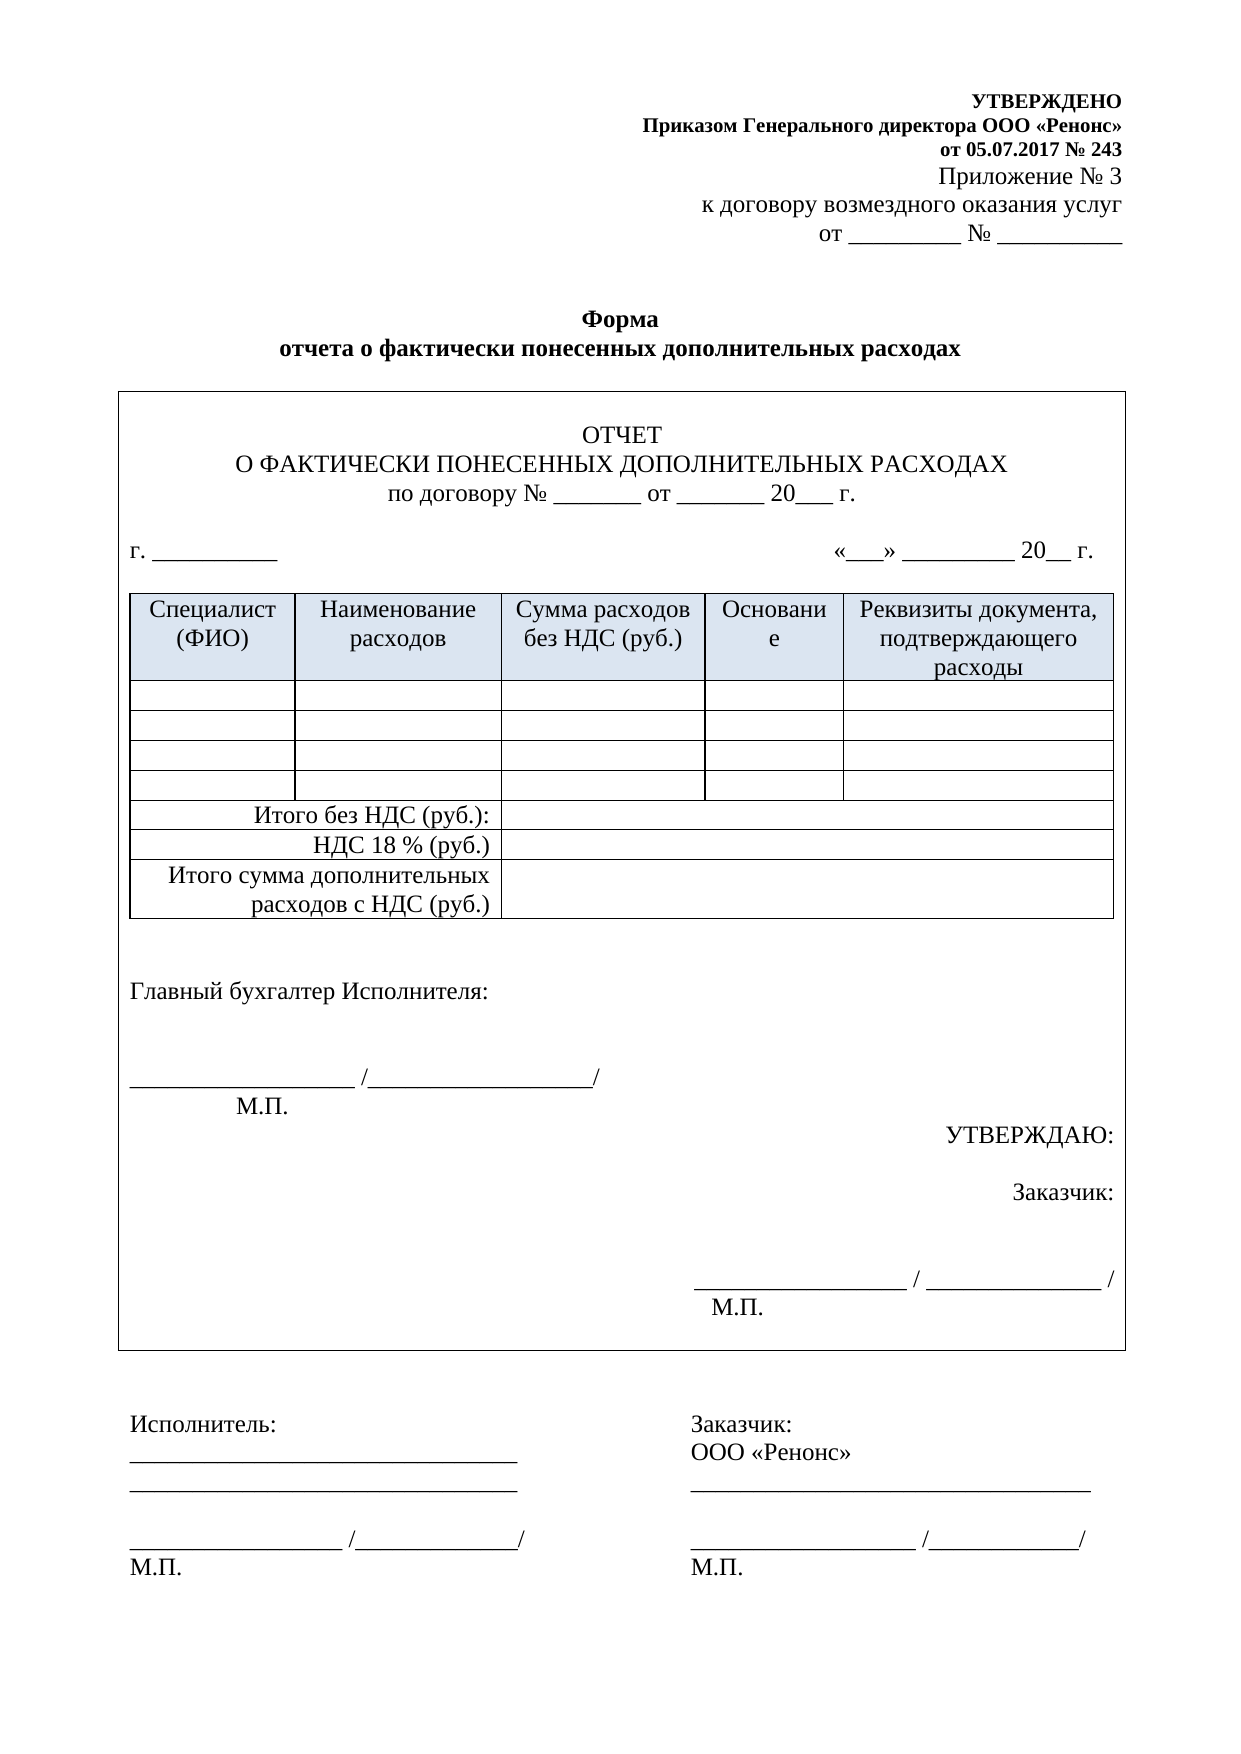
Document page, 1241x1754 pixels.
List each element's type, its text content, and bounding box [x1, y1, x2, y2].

table_header ОТЧЕТ О ФАКТИЧЕСКИ ПОНЕСЕННЫХ ДОПОЛНИТЕЛЬНЫХ РАСХОДАХ по договору № _______ от _______ 20___ г. г. __________ «___» _________ 20__ г. Главный бухгалтер Исполнителя: __________________ /__________________/ М.П. УТВЕРЖДАЮ: Заказчик: _________________ / ______________ / М.П. [119, 392, 1125, 1350]
text Приложение № 3 [118, 161, 1122, 189]
text УТВЕРЖДЕНО [118, 89, 1122, 113]
text Форма [118, 304, 1122, 333]
table_header Заказчик: [679, 1409, 1141, 1437]
text отчета о фактически понесенных дополнительных расходах [118, 333, 1122, 362]
text к договору возмездного оказания услуг [118, 189, 1122, 218]
text Приказом Генерального директора ООО «Ренонс» [118, 113, 1122, 137]
table_header Исполнитель: [118, 1409, 679, 1437]
table_cell ООО «Ренонс» ________________________________ __________________ /____________/ М.П. [679, 1438, 1141, 1581]
text от 05.07.2017 № 243 [118, 137, 1122, 161]
text от _________ № __________ [118, 218, 1122, 247]
table_cell _______________________________ _______________________________ _________________ /_____________/ М.П. [118, 1438, 679, 1581]
